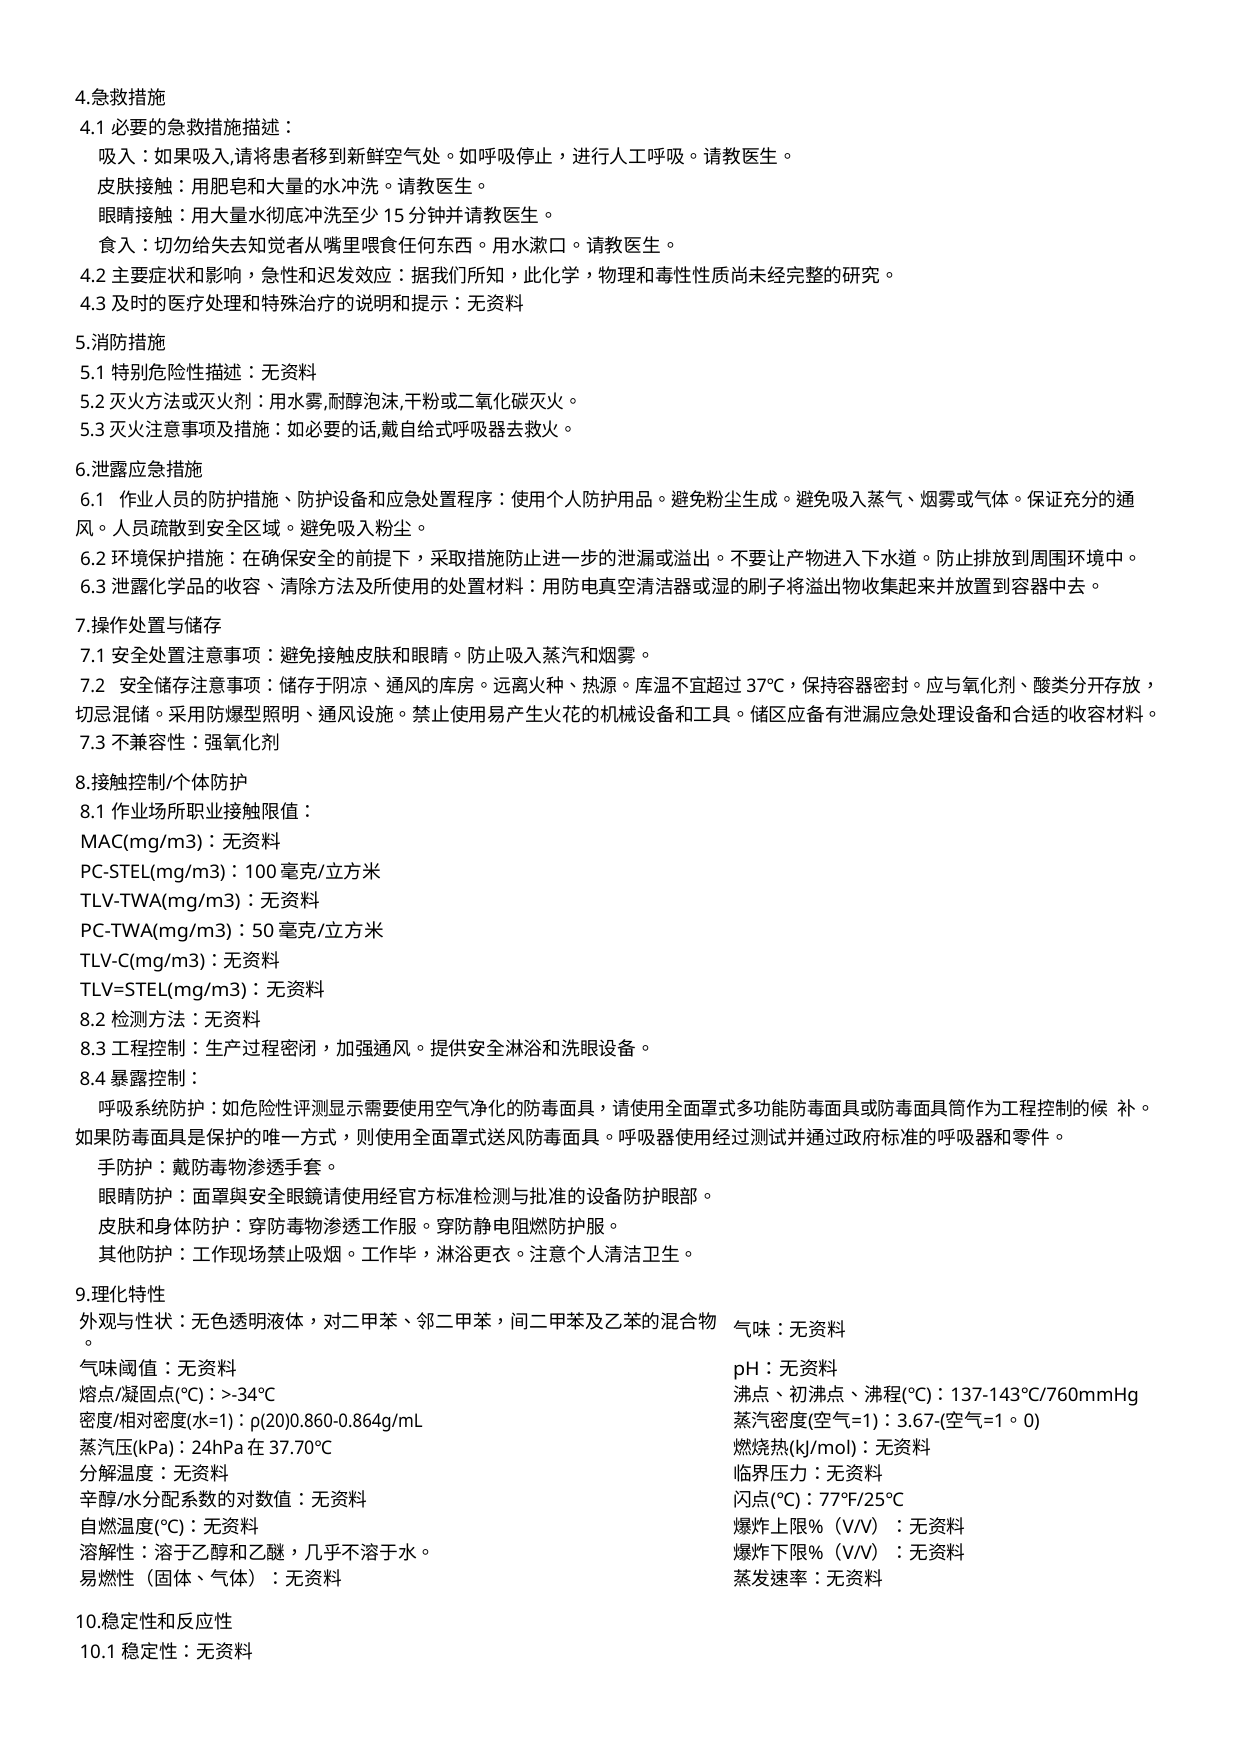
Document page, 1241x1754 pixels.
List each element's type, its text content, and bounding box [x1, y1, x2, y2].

text TLV-C(mg/m3)：无资料 [75, 947, 1178, 972]
text 6.1 作业人员的防护措施、防护设备和应急处置程序：使用个人防护用品。避免粉尘生成。避免吸入蒸气、烟雾或气体。保证充分的通风。人员疏散到安全区域。避免吸入粉尘。 [75, 486, 1155, 541]
text 熔点/凝固点(℃)：>-34℃ 沸点、初沸点、沸程(℃)：137-143℃/760mmHg [79, 1381, 1178, 1407]
text 6.泄露应急措施 [75, 456, 1178, 482]
text 8.1 作业场所职业接触限值： [75, 799, 1178, 824]
text 5.消防措施 [75, 329, 1178, 355]
text 外观与性状：无色透明液体，对二甲苯、邻二甲苯，间二甲苯及乙苯的混合物 [79, 1311, 717, 1333]
text 7.操作处置与储存 [75, 613, 1178, 638]
text 手防护：戴防毒物渗透手套。 [75, 1154, 1178, 1180]
text 7.2 安全储存注意事项：储存于阴凉、通风的库房。远离火种、热源。库温不宜超过37℃，保持容器密封。应与氧化剂、酸类分开存放，切忌混储。采用防爆型照明、通风设施。禁止使用易产生火花的机械设备和工具。储区应备有泄漏应急处理设备和合适的收容材料。 [75, 672, 1163, 727]
text 8.4 暴露控制： [75, 1065, 1178, 1091]
text 6.2 环境保护措施：在确保安全的前提下，采取措施防止进一步的泄漏或溢出。不要让产物进入下水道。防止排放到周围环境中。 [75, 545, 1178, 571]
text 9.理化特性 [75, 1281, 1178, 1307]
text 8.3 工程控制：生产过程密闭，加强通风。提供安全淋浴和洗眼设备。 [75, 1036, 1178, 1061]
text 5.2 灭火方法或灭火剂：用水雾,耐醇泡沫,干粉或二氧化碳灭火。 [75, 389, 1178, 414]
text 溶解性：溶于乙醇和乙醚，几乎不溶于水。 爆炸下限%（V/V）：无资料 [79, 1539, 1178, 1565]
text 食入：切勿给失去知觉者从嘴里喂食任何东西。用水漱口。请教医生。 [75, 232, 1178, 258]
text 7.1 安全处置注意事项：避免接触皮肤和眼睛。防止吸入蒸汽和烟雾。 [75, 642, 1178, 668]
text 4.3 及时的医疗处理和特殊治疗的说明和提示：无资料 [75, 292, 1178, 314]
text 呼吸系统防护：如危险性评测显示需要使用空气净化的防毒面具，请使用全面罩式多功能防毒面具或防毒面具筒作为工程控制的候 补。如果防毒面具是保护的唯一方式，则使用全面罩式送风防毒面具。呼吸器使用经过测试并通过政府标准的呼吸器和零件。 [75, 1095, 1164, 1150]
text 其他防护：工作现场禁止吸烟。工作毕，淋浴更衣。注意个人清洁卫生。 [75, 1243, 1178, 1266]
text MAC(mg/m3)：无资料 [75, 828, 1178, 854]
text 10.1 稳定性：无资料 [75, 1638, 1178, 1664]
text 8.2 检测方法：无资料 [75, 1006, 1178, 1032]
text 4.1 必要的急救措施描述： [75, 114, 1178, 139]
text 8.接触控制/个体防护 [75, 769, 1178, 795]
text TLV-TWA(mg/m3)：无资料 [75, 888, 1178, 913]
text 密度/相对密度(水=1)：ρ(20)0.860-0.864g/mL 蒸汽密度(空气=1)：3.67-(空气=1。0) [79, 1408, 1178, 1433]
text TLV=STEL(mg/m3)：无资料 [75, 977, 1178, 1002]
text 吸入：如果吸入,请将患者移到新鲜空气处。如呼吸停止，进行人工呼吸。请教医生。 [75, 143, 1178, 169]
text 易燃性（固体、气体）：无资料 蒸发速率：无资料 [79, 1566, 1178, 1591]
text 7.3 不兼容性：强氧化剂 [75, 731, 1178, 754]
text PC-TWA(mg/m3)：50毫克/立方米 [75, 917, 1178, 943]
text 气味阈值：无资料 pH：无资料 [79, 1355, 1178, 1381]
text 5.3 灭火注意事项及措施：如必要的话,戴自给式呼吸器去救火。 [75, 418, 1178, 441]
text 辛醇/水分配系数的对数值：无资料 闪点(℃)：77℉/25℃ [79, 1487, 1178, 1512]
text 6.3 泄露化学品的收容、清除方法及所使用的处置材料：用防电真空清洁器或湿的刷子将溢出物收集起来并放置到容器中去。 [75, 575, 1178, 598]
text 蒸汽压(kPa)：24hPa在37.70℃ 燃烧热(kJ/mol)：无资料 [79, 1434, 1178, 1459]
text 自燃温度(℃)：无资料 爆炸上限%（V/V）：无资料 [79, 1513, 1178, 1538]
text 皮肤接触：用肥皂和大量的水冲洗。请教医生。 [75, 173, 1178, 199]
text 皮肤和身体防护：穿防毒物渗透工作服。穿防静电阻燃防护服。 [75, 1213, 1178, 1239]
text 眼睛防护：面罩與安全眼鏡请使用经官方标准检测与批准的设备防护眼部。 [75, 1184, 1178, 1209]
text 5.1 特别危险性描述：无资料 [75, 359, 1178, 385]
text PC-STEL(mg/m3)：100毫克/立方米 [75, 858, 1178, 883]
text 气味：无资料 [733, 1316, 1178, 1342]
text 。 [79, 1333, 717, 1354]
text 10.稳定性和反应性 [75, 1609, 1178, 1634]
text 4.2 主要症状和影响，急性和迟发效应：据我们所知，此化学，物理和毒性性质尚未经完整的研究。 [75, 262, 1178, 288]
text 分解温度：无资料 临界压力：无资料 [79, 1460, 1178, 1486]
text 眼睛接触：用大量水彻底冲洗至少15分钟并请教医生。 [75, 203, 1178, 228]
text 4.急救措施 [75, 84, 1178, 110]
